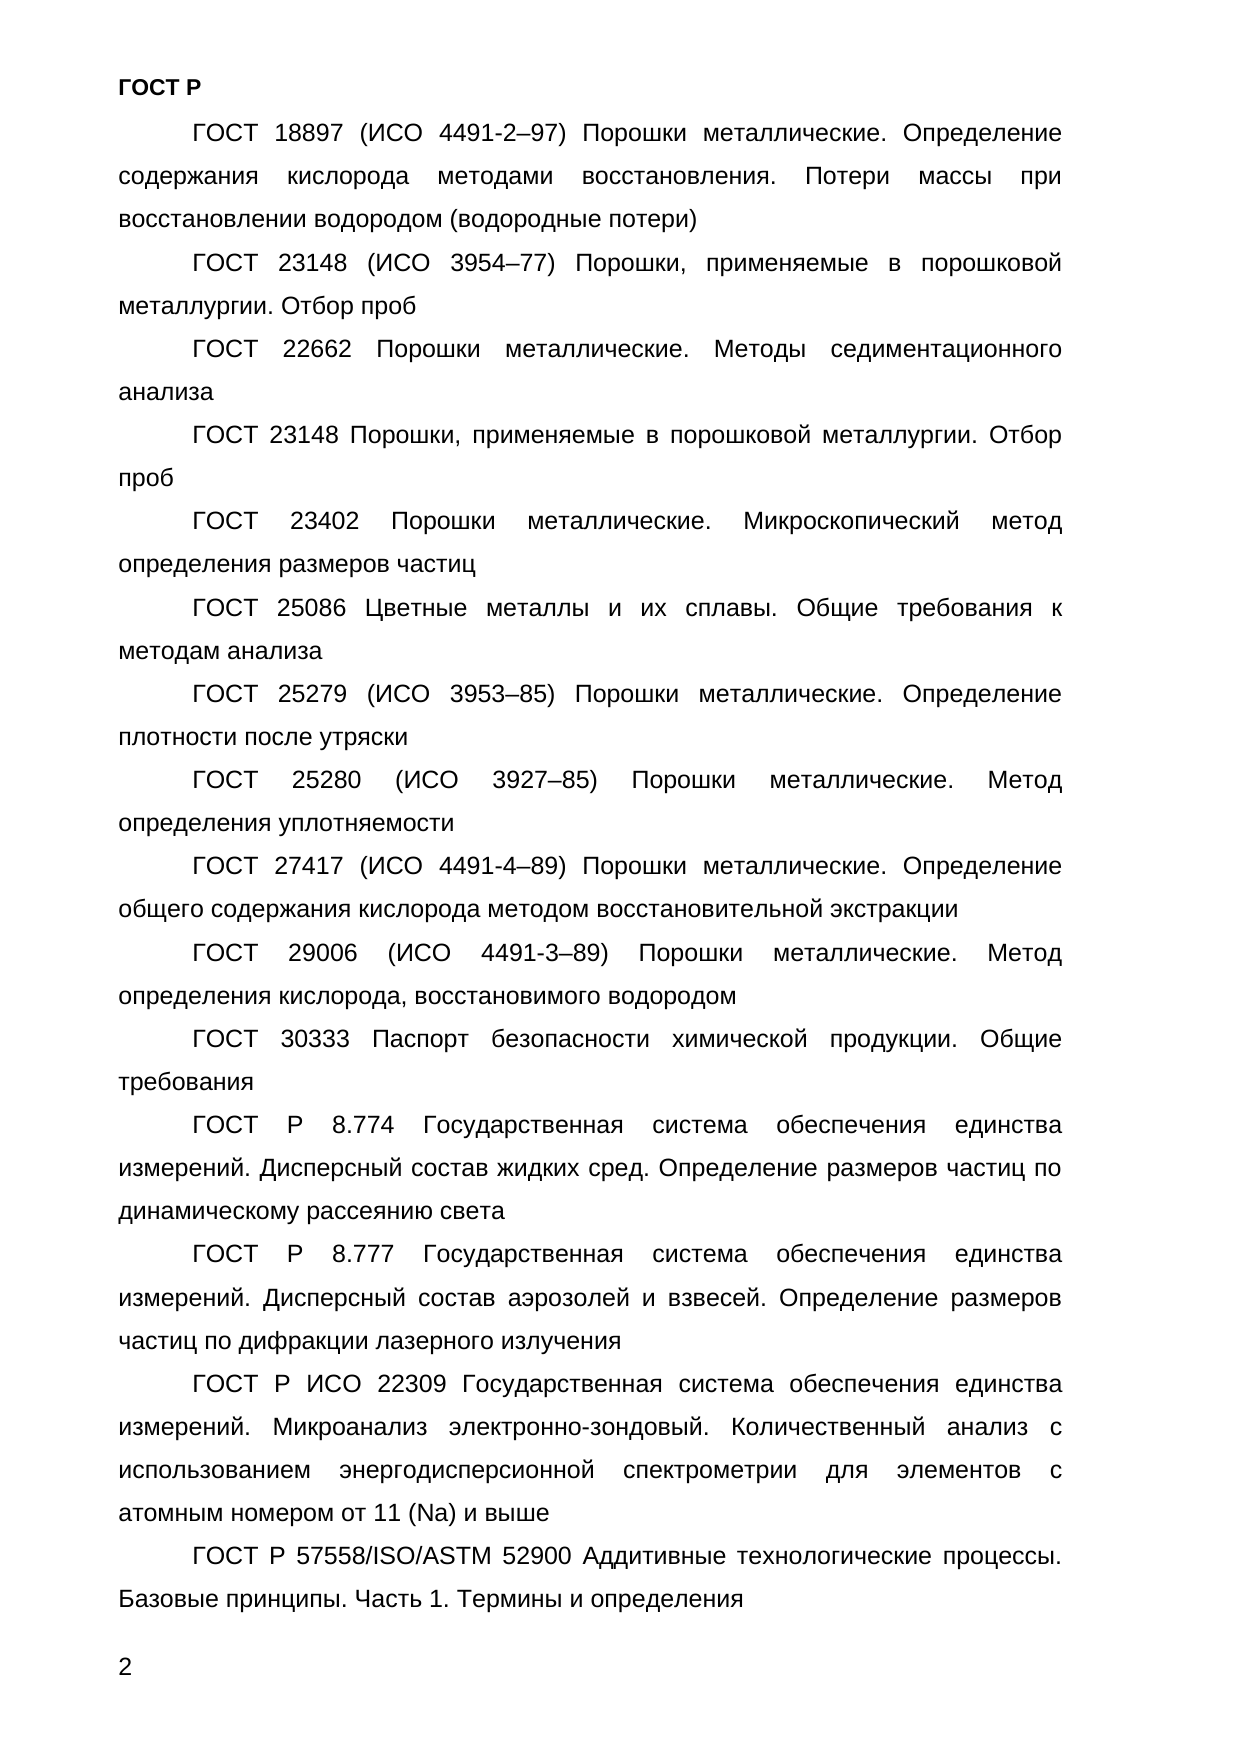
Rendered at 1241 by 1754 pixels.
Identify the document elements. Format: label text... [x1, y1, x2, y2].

text ГОСТ 18897 (ИСО 4491-2–97) Порошки металлические. Определение содержания кислорода методами восстановления. Потери массы при восстановлении водородом (водородные потери) [118, 118, 1063, 233]
text ГОСТ Р 8.774 Государственная система обеспечения единства измерений. Дисперсный состав жидких сред. Определение размеров частиц по динамическому рассеянию света [118, 1110, 1063, 1225]
text ГОСТ 30333 Паспорт безопасности химической продукции. Общие требования [118, 1024, 1063, 1096]
text ГОСТ 23148 (ИСО 3954–77) Порошки, применяемые в порошковой металлургии. Отбор проб [118, 247, 1063, 319]
text ГОСТ Р ИСО 22309 Государственная система обеспечения единства измерений. Микроанализ электронно-зондовый. Количественный анализ с использованием энергодисперсионной спектрометрии для элементов с атомным номером от 11 (Na) и выше [118, 1369, 1063, 1527]
text ГОСТ 23402 Порошки металлические. Микроскопический метод определения размеров частиц [118, 506, 1063, 578]
text ГОСТ 22662 Порошки металлические. Методы седиментационного анализа [118, 334, 1063, 406]
text ГОСТ Р 57558/ISO/ASTM 52900 Аддитивные технологические процессы. Базовые принципы. Часть 1. Термины и определения [118, 1541, 1063, 1613]
text ГОСТ Р 8.777 Государственная система обеспечения единства измерений. Дисперсный состав аэрозолей и взвесей. Определение размеров частиц по дифракции лазерного излучения [118, 1239, 1063, 1354]
text ГОСТ 25086 Цветные металлы и их сплавы. Общие требования к методам анализа [118, 592, 1063, 664]
text ГОСТ 29006 (ИСО 4491-3–89) Порошки металлические. Метод определения кислорода, восстановимого водородом [118, 937, 1063, 1009]
text ГОСТ 25280 (ИСО 3927–85) Порошки металлические. Метод определения уплотняемости [118, 765, 1063, 837]
text ГОСТ 25279 (ИСО 3953–85) Порошки металлические. Определение плотности после утряски [118, 679, 1063, 751]
text ГОСТ 23148 Порошки, применяемые в порошковой металлургии. Отбор проб [118, 420, 1063, 492]
text ГОСТ 27417 (ИСО 4491-4–89) Порошки металлические. Определение общего содержания кислорода методом восстановительной экстракции [118, 851, 1063, 923]
